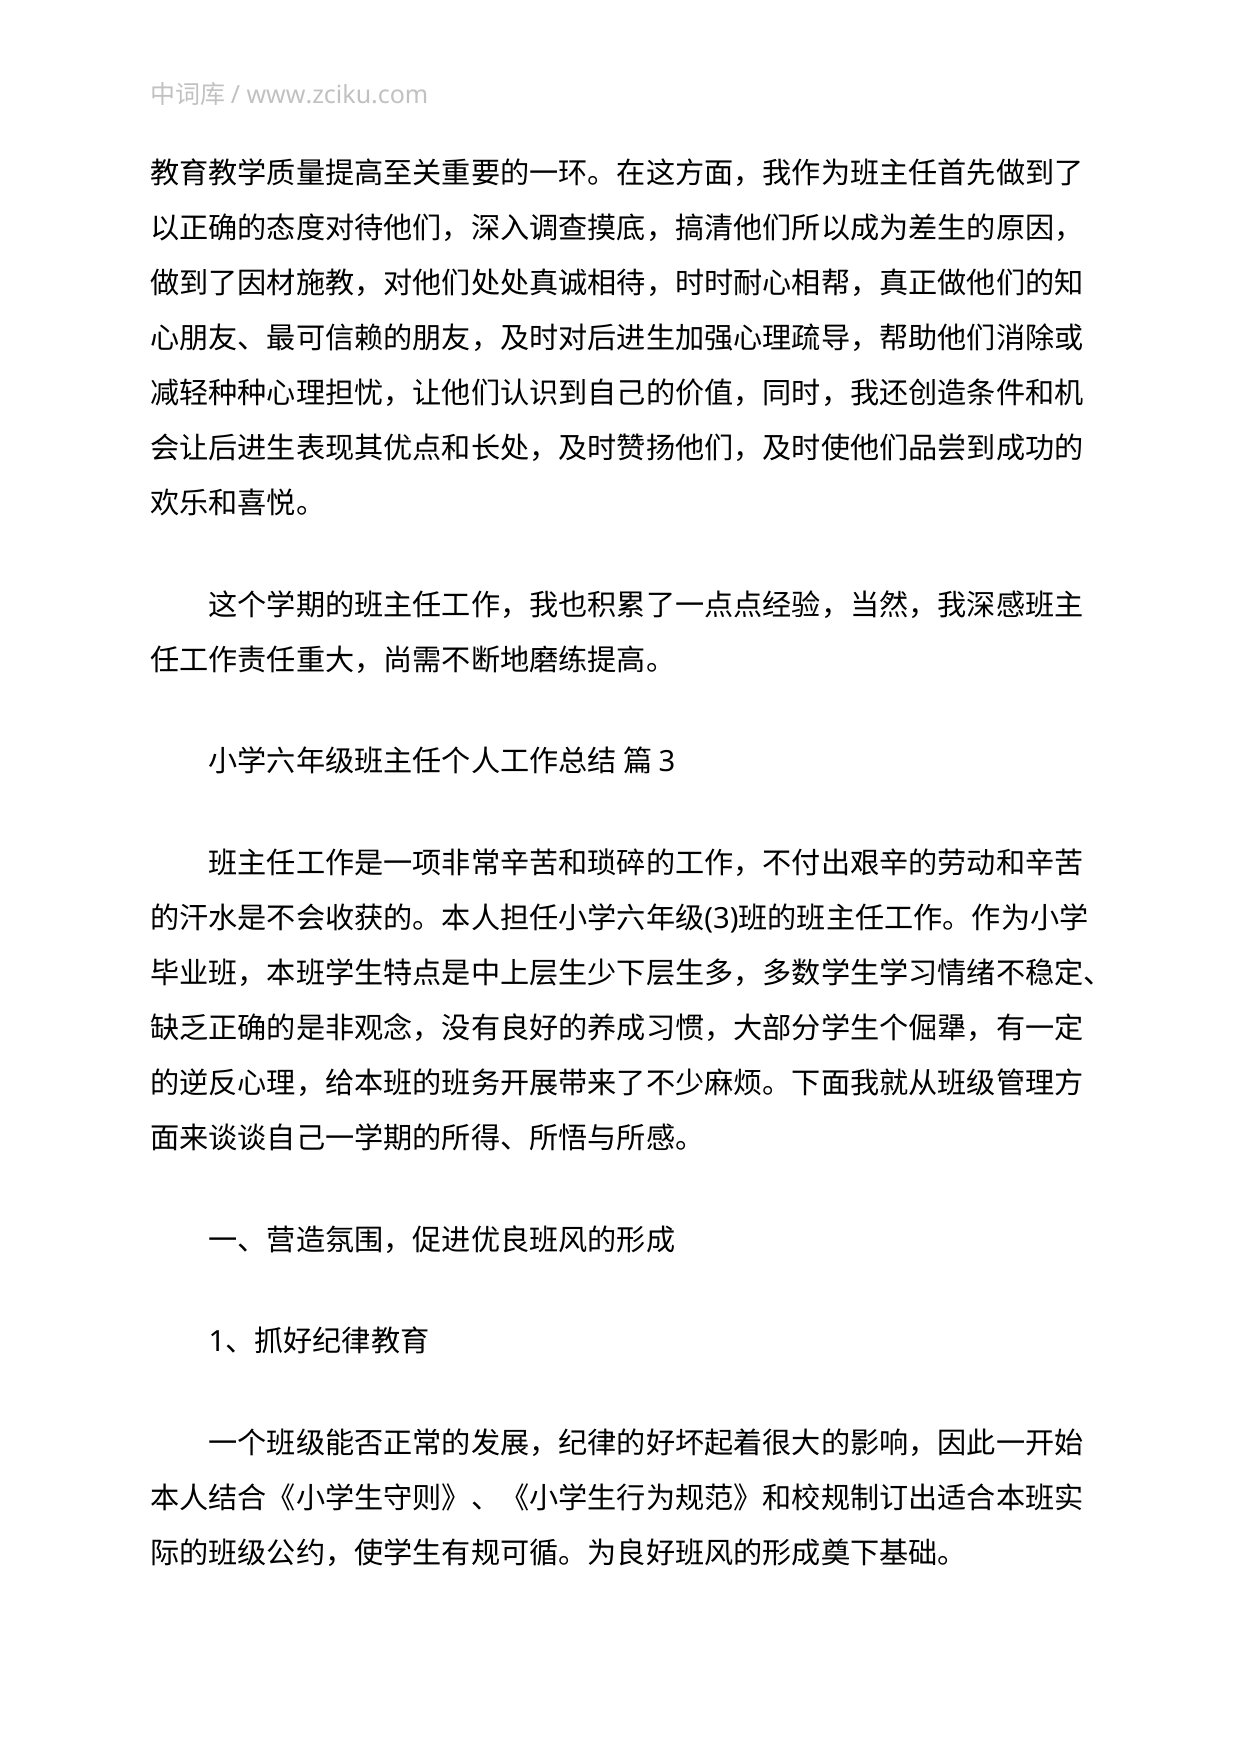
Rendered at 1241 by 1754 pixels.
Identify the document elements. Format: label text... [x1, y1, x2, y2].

text 一个班级能否正常的发展，纪律的好坏起着很大的影响，因此一开始本人结合《小学生守则》、《小学生行为规范》和校规制订出适合本班实际的班级公约，使学生有规可循。为良好班风的形成奠下基础。 [150, 1420, 1090, 1572]
text 一、营造氛围，促进优良班风的形成 [150, 1216, 1090, 1258]
text 小学六年级班主任个人工作总结 篇3 [150, 738, 1090, 780]
text 1、抓好纪律教育 [150, 1318, 1090, 1360]
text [150, 150, 1090, 522]
text 班主任工作是一项非常辛苦和琐碎的工作，不付出艰辛的劳动和辛苦的汗水是不会收获的。本人担任小学六年级(3)班的班主任工作。作为小学毕业班，本班学生特点是中上层生少下层生多，多数学生学习情绪不稳定、缺乏正确的是非观念，没有良好的养成习惯，大部分学生个倔犟，有一定的逆反心理，给本班的班务开展带来了不少麻烦。下面我就从班级管理方面来谈谈自己一学期的所得、所悟与所感。 [150, 840, 1090, 1157]
text 这个学期的班主任工作，我也积累了一点点经验，当然，我深感班主任工作责任重大，尚需不断地磨练提高。 [150, 581, 1090, 678]
